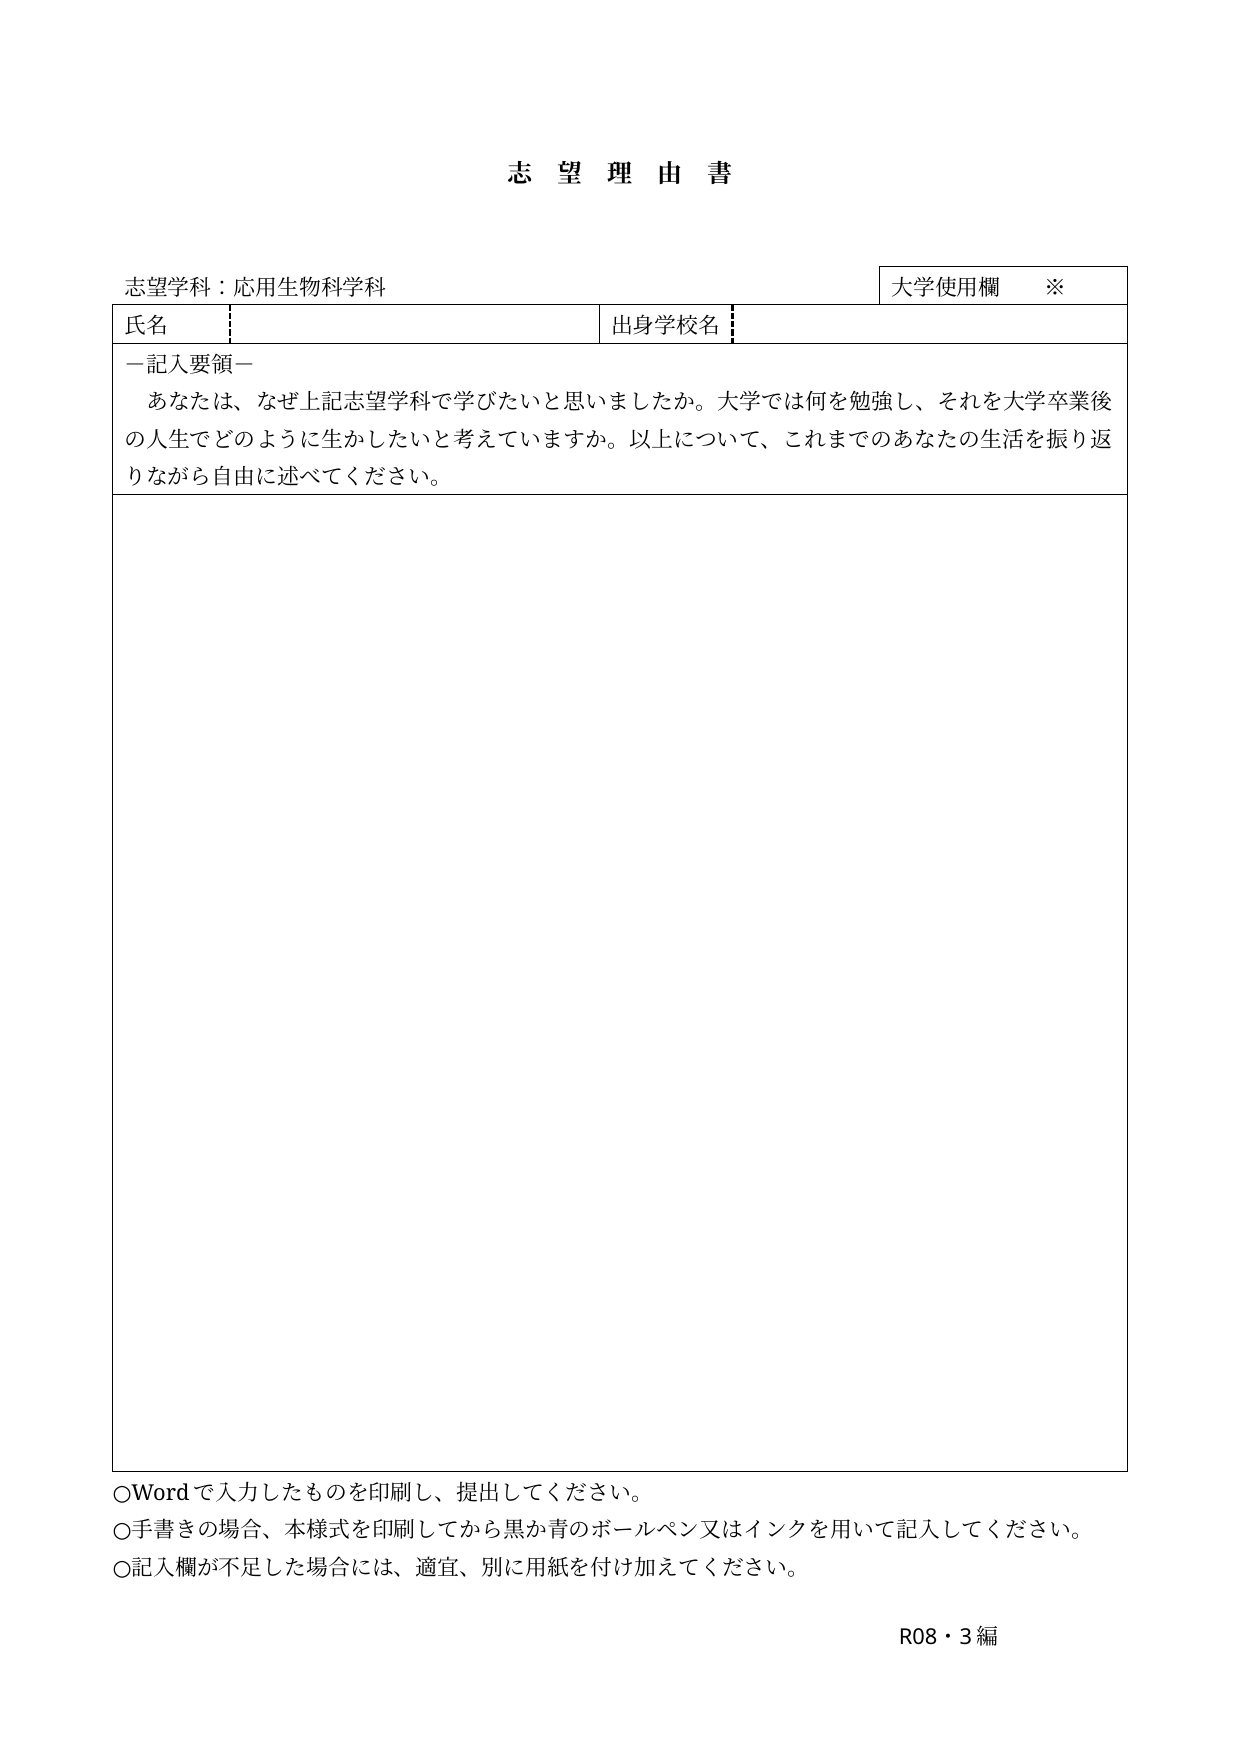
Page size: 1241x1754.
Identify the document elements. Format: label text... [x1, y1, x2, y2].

text ○記入欄が不足した場合には、適宜、別に用紙を付け加えてください。 [112, 1547, 1128, 1585]
table_header 大学使用欄 ※ [880, 267, 1127, 304]
table_cell 出身学校名 [600, 305, 732, 343]
table_cell 氏名 [113, 305, 230, 343]
text ○Wordで入力したものを印刷し、提出してください。 [112, 1472, 1128, 1510]
text ○手書きの場合、本様式を印刷してから黒か青のボールペン又はインクを用いて記入してください。 [112, 1510, 1128, 1547]
table_cell －記入要領－ あなたは、なぜ上記志望学科で学びたいと思いましたか。大学では何を勉強し、それを大学卒業後の人生でどのように生かしたいと考えていますか。以上について、これまでのあなたの生活を振り返りながら自由に述べてください。 [113, 344, 1127, 494]
table_cell [113, 495, 1127, 1471]
table_header 志望学科：応用生物科学科 [113, 266, 879, 304]
table_cell [733, 305, 1127, 343]
table_cell [230, 305, 599, 343]
text 志 望 理 由 書 [112, 153, 1128, 191]
